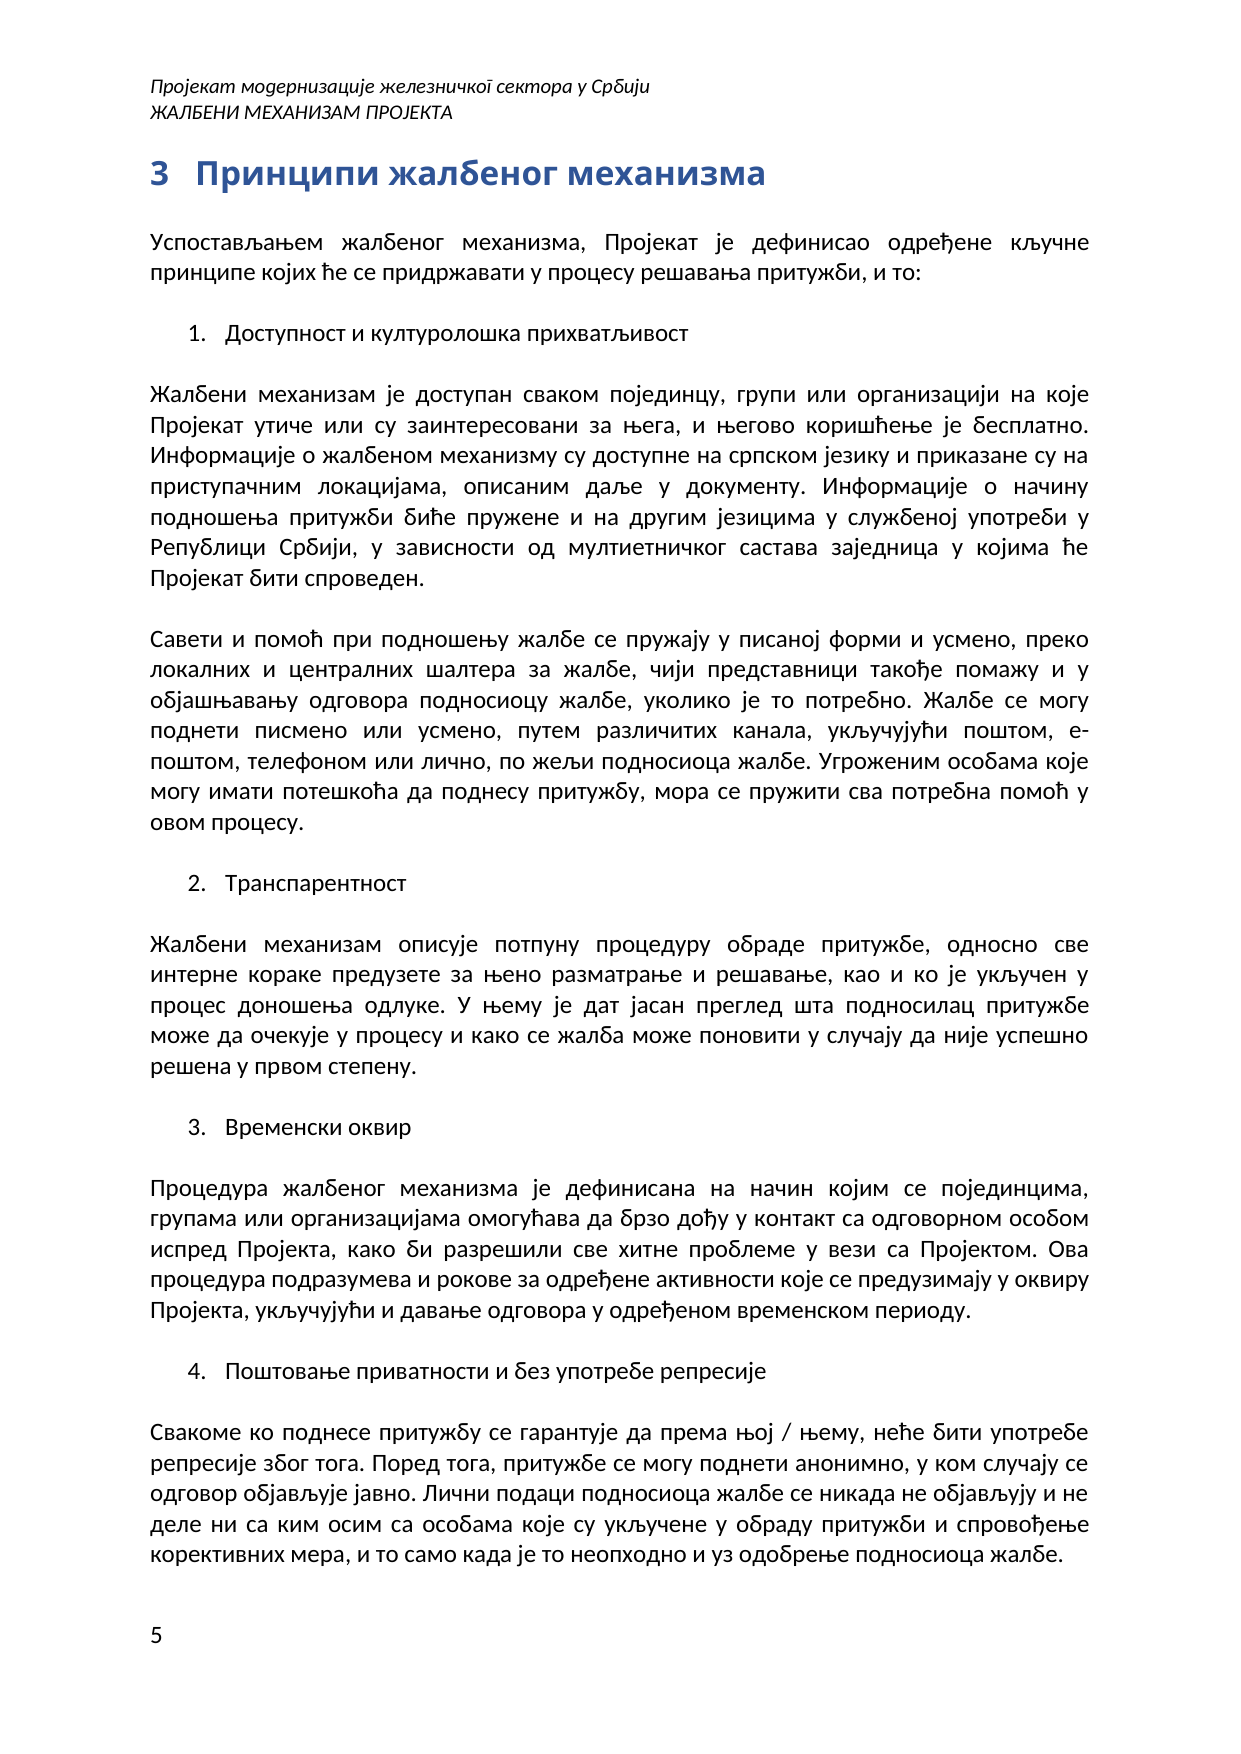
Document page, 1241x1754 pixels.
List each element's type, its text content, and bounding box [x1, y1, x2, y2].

text Свакоме ко поднесе притужбу се гарантује да према њој / њему, неће бити употребе репресије због тога. Поред тога, притужбе се могу поднети анонимно, у ком случају се одговор објављује јавно. Лични подаци подносиоца жалбе се никада не објављују и не деле ни са ким осим са особама које су укључене у обраду притужби и спровођење корективних мера, и то само када је то неопходно и уз одобрење подносиоца жалбе. [150, 1416, 1090, 1569]
list Поштовање приватности и без употребе репресије [187, 1355, 1090, 1386]
text Успостављањем жалбеног механизма, Пројекат је дефинисао одређене кључне принципе којих ће се придржавати у процесу решавања притужби, и то: [150, 226, 1090, 287]
list Временски оквир [187, 1111, 1090, 1142]
list Доступност и културолошка прихватљивост [187, 317, 1090, 348]
text Процедура жалбеног механизма је дефинисана на начин којим се појединцима, групама или организацијама омогућава да брзо дођу у контакт са одговорном особом испред Пројекта, како би разрешили све хитне проблеме у вези са Пројектом. Ова процедура подразумева и рокове за одређене активности које се предузимају у оквиру Пројекта, укључујући и давање одговора у одређеном временском периоду. [150, 1172, 1090, 1325]
text Жалбени механизам је доступан сваком појединцу, групи или организацији на које Пројекат утиче или су заинтересовани за њега, и његово коришћење је бесплатно. Информације о жалбеном механизму су доступне на српском језику и приказане су на приступачним локацијама, описаним даље у документу. Информације о начину подношења притужби биће пружене и на другим језицима у службеној употреби у Републици Србији, у зависности од мултиетничког састава заједница у којима ће Пројекат бити спроведен. [150, 378, 1090, 592]
subtitle Принципи жалбеног механизма [150, 150, 1090, 195]
text Савети и помоћ при подношењу жалбе се пружају у писаној форми и усмено, преко локалних и централних шалтера за жалбе, чији представници такође помажу и у објашњавању одговора подносиоцу жалбе, уколико је то потребно. Жалбе се могу поднети писмено или усмено, путем различитих канала, укључујући поштом, е-поштом, телефоном или лично, по жељи подносиоца жалбе. Угроженим особама које могу имати потешкоћа да поднесу притужбу, мора се пружити сва потребна помоћ у овом процесу. [150, 623, 1090, 836]
text Жалбени механизам описује потпуну процедуру обраде притужбе, односно све интерне кораке предузете за њено разматрање и решавање, као и ко је укључен у процес доношења одлуке. У њему је дат јасан преглед шта подносилац притужбе може да очекује у процесу и како се жалба може поновити у случају да није успешно решена у првом степену. [150, 928, 1090, 1081]
list Транспарентност [187, 867, 1090, 897]
